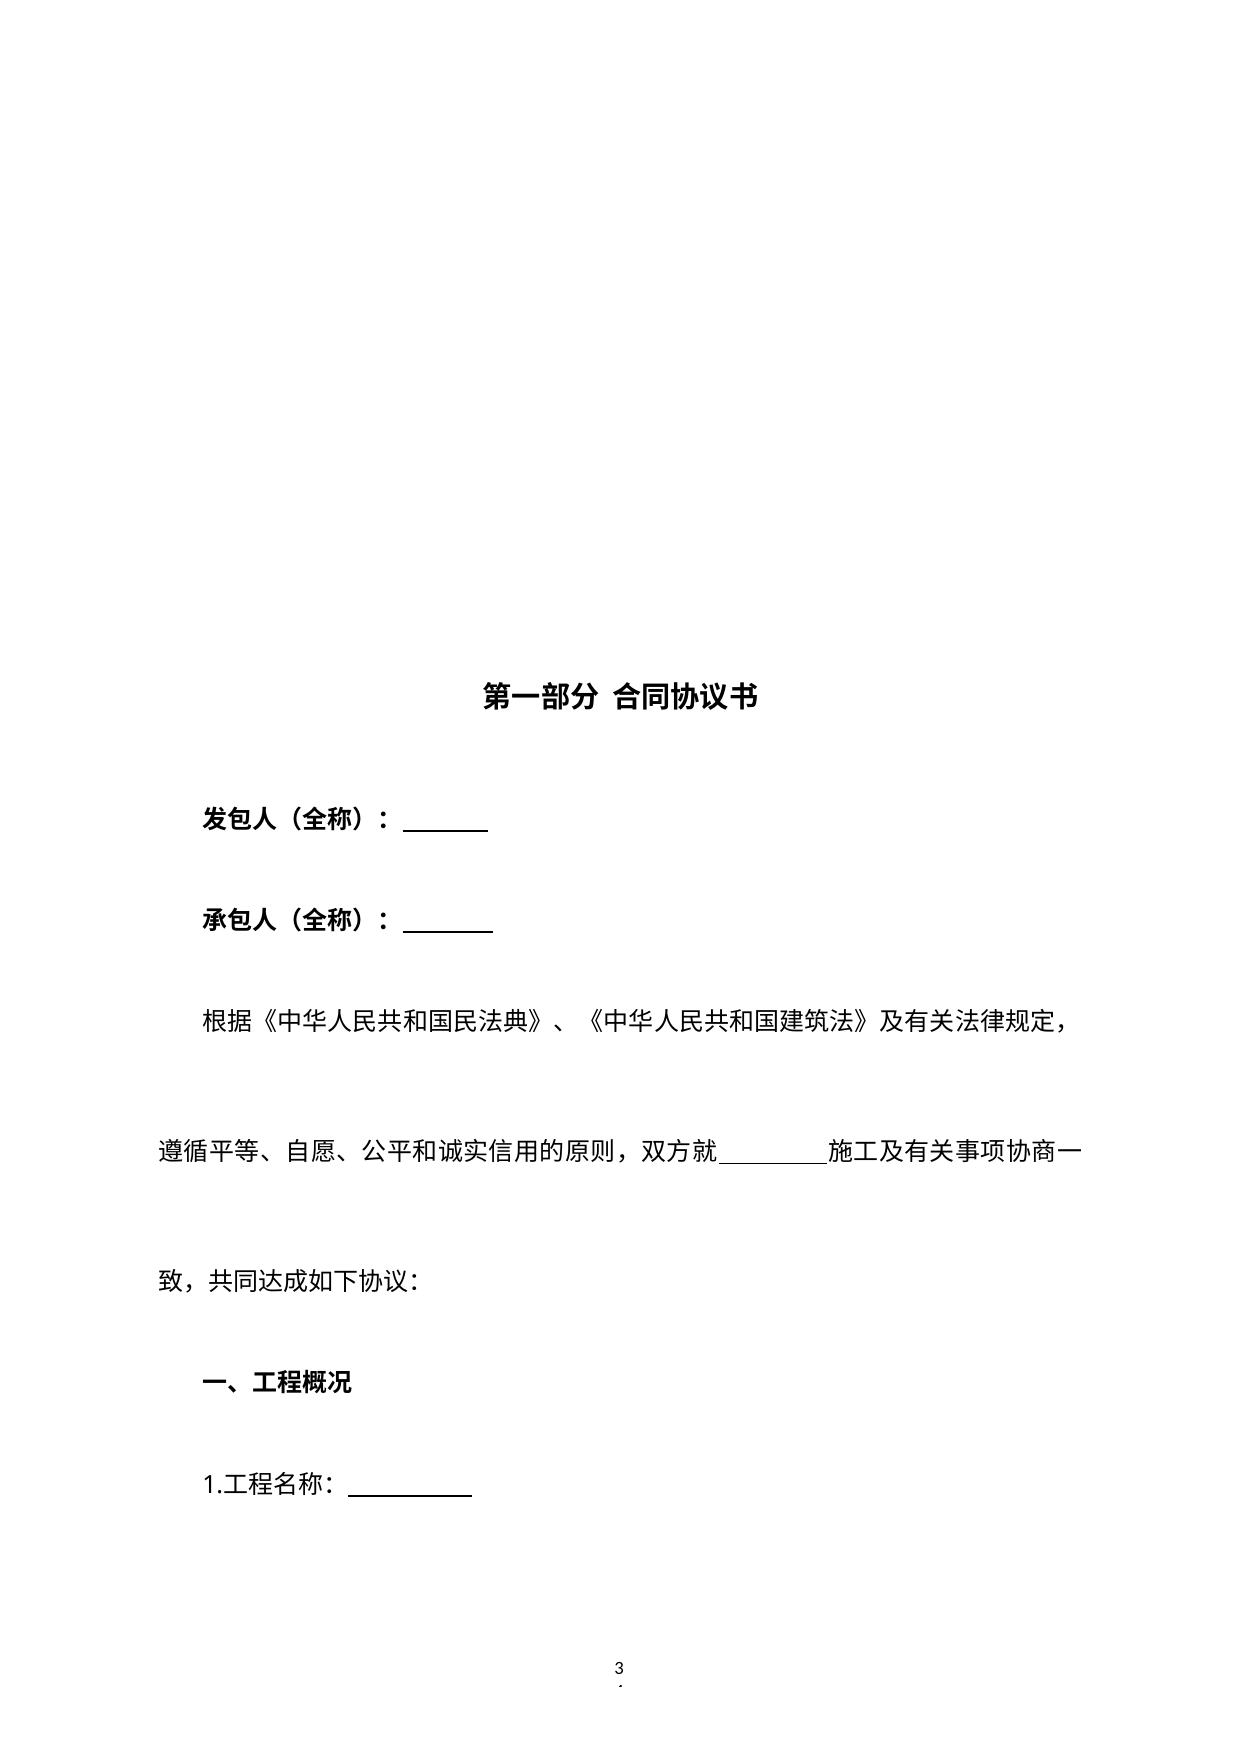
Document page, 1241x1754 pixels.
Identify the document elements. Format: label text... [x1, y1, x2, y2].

text 第一部分 合同协议书 [158, 662, 1082, 727]
text 发包人（全称）： [158, 785, 1082, 850]
text 一、工程概况 [158, 1348, 1082, 1413]
text 1.工程名称： [158, 1450, 1082, 1515]
text 根据《中华人民共和国民法典》、《中华人民共和国建筑法》及有关法律规定，遵循平等、自愿、公平和诚实信用的原则，双方就 施工及有关事项协商一致，共同达成如下协议： [158, 987, 1082, 1312]
text 承包人（全称）： [158, 886, 1082, 951]
